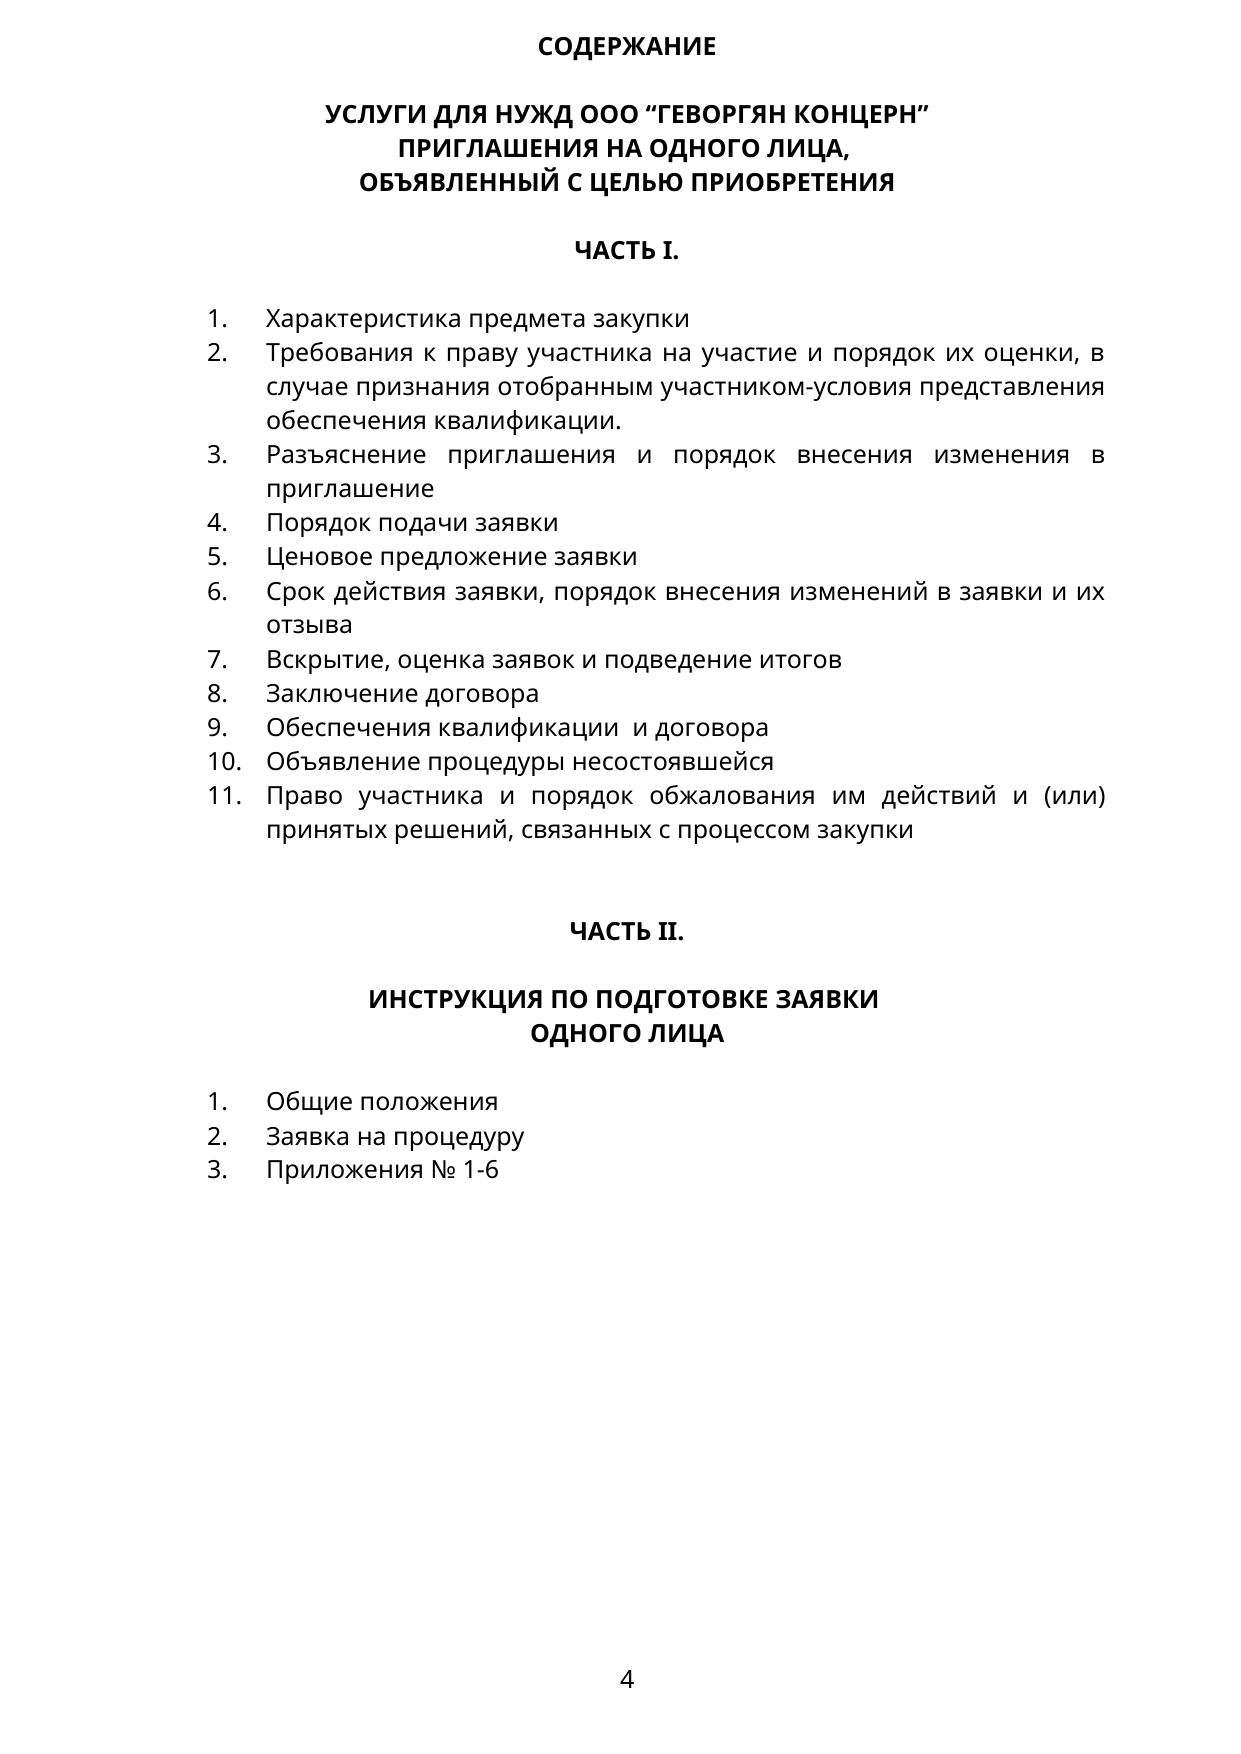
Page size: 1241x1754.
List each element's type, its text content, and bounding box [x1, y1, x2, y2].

text 1. Общие положения [207, 1084, 1106, 1118]
text 9. Обеспечения квалификации и договора [207, 709, 1106, 743]
text ЧАСТЬ I. [148, 232, 1106, 267]
text 1. Характеристика предмета закупки [207, 301, 1106, 335]
text ИНСТРУКЦИЯ ПО ПОДГОТОВКЕ ЗАЯВКИ ОДНОГО ЛИЦА [148, 982, 1106, 1050]
text 8. Заключение договора [207, 675, 1106, 709]
text 4. Порядок подачи заявки [207, 505, 1106, 539]
text 10. Объявление процедуры несостоявшейся [207, 743, 1106, 777]
text УСЛУГИ ДЛЯ НУЖД ООО “ГЕВОРГЯН КОНЦЕРН” [148, 96, 1106, 130]
text 2. Требования к праву участника на участие и порядок их оценки, в случае признания отобранным участником-условия представления обеспечения квалификации. [207, 335, 1106, 437]
text ЧАСТЬ II. [148, 914, 1106, 948]
text 11. Право участника и порядок обжалования им действий и (или) принятых решений, связанных с процессом закупки [207, 777, 1106, 846]
text ПРИГЛАШЕНИЯ НА ОДНОГО ЛИЦА, ОБЪЯВЛЕННЫЙ С ЦЕЛЬЮ ПРИОБРЕТЕНИЯ [148, 130, 1106, 198]
text 7. Вскрытие, оценка заявок и подведение итогов [207, 641, 1106, 675]
text 5. Ценовое предложение заявки [207, 539, 1106, 573]
text 3. Приложения № 1-6 [207, 1152, 1106, 1186]
text 6. Срок действия заявки, порядок внесения изменений в заявки и их отзыва [207, 573, 1106, 641]
text СОДЕРЖАНИЕ [148, 28, 1106, 62]
text 3. Разъяснение приглашения и порядок внесения изменения в приглашение [207, 437, 1106, 505]
text 2. Заявка на процедуру [207, 1118, 1106, 1152]
